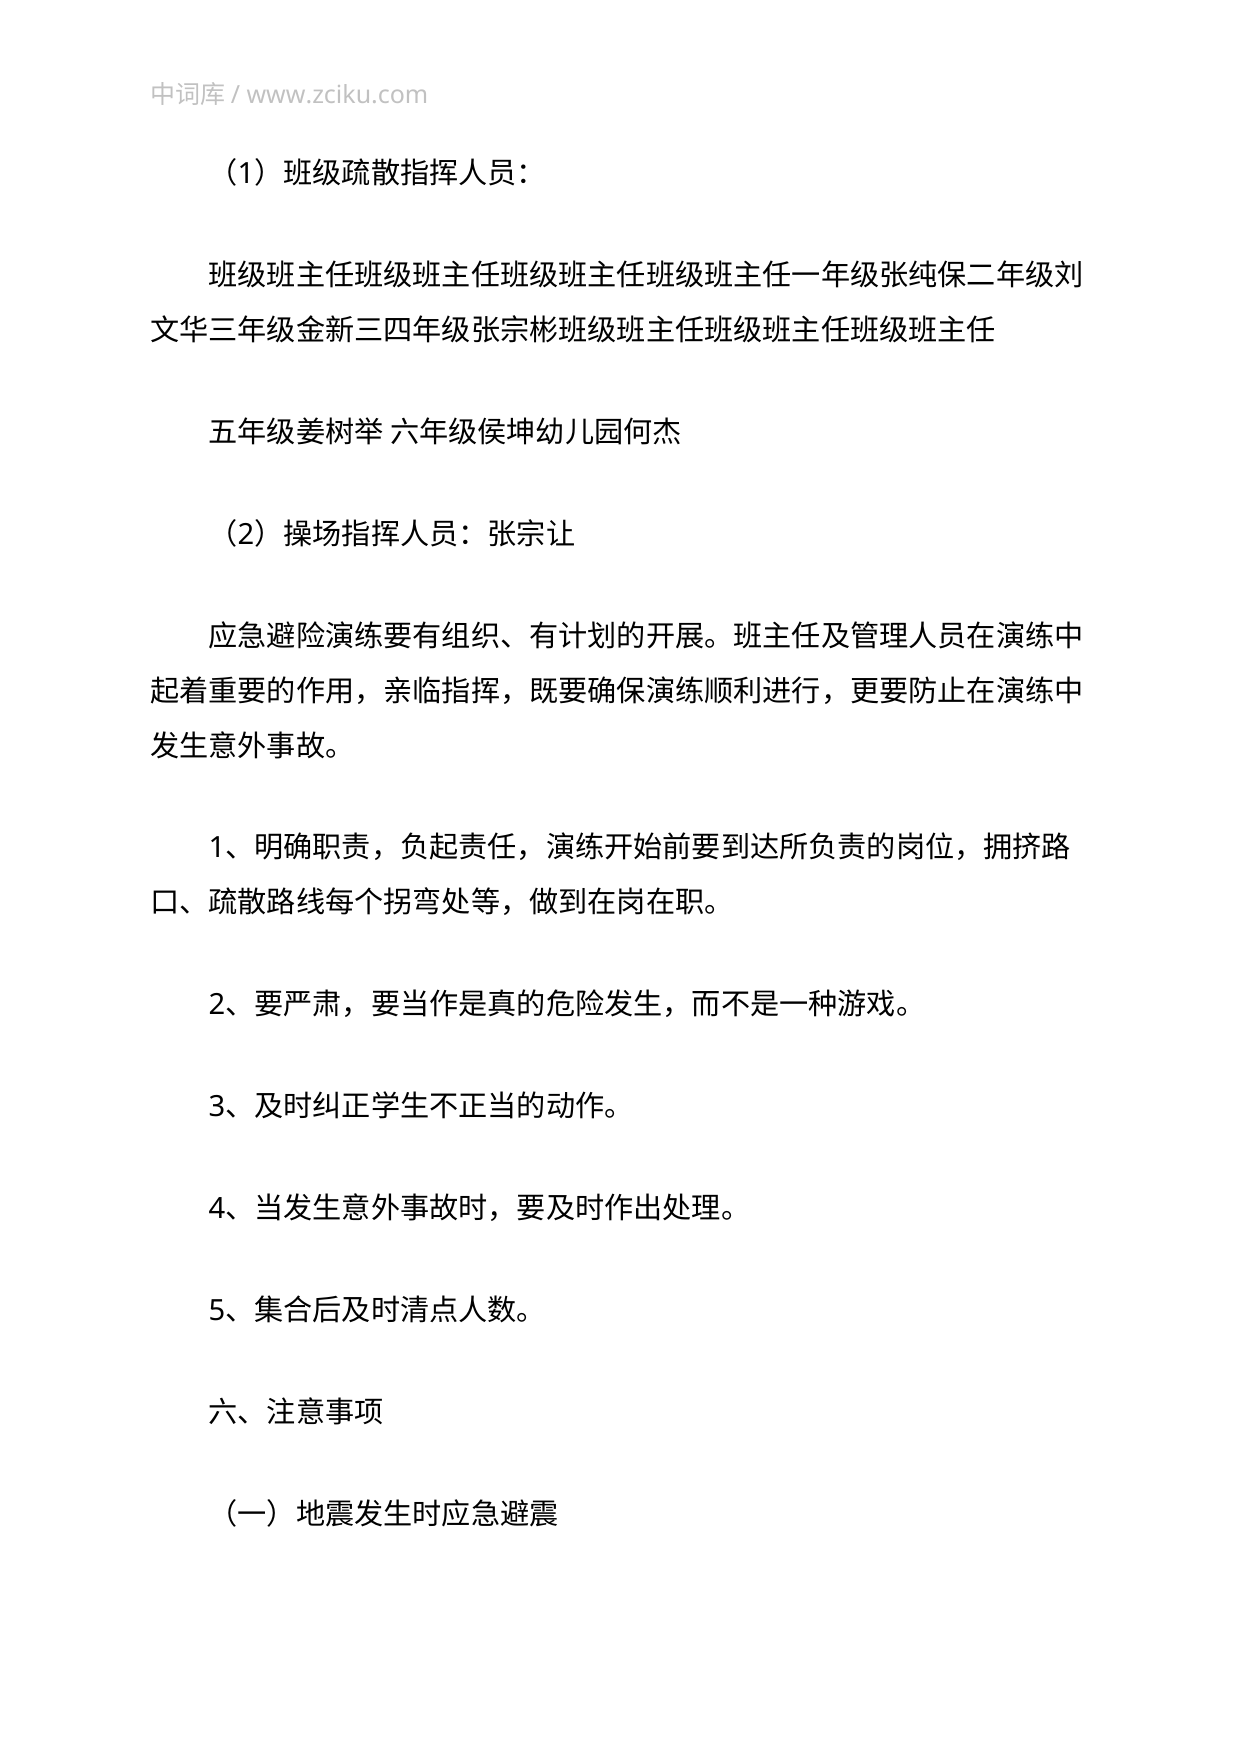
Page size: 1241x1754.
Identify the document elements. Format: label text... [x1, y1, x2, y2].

text 六、注意事项 [150, 1389, 1090, 1431]
text 1、明确职责，负起责任，演练开始前要到达所负责的岗位，拥挤路口、疏散路线每个拐弯处等，做到在岗在职。 [150, 824, 1090, 921]
text （2）操场指挥人员：张宗让 [150, 510, 1090, 553]
text 2、要严肃，要当作是真的危险发生，而不是一种游戏。 [150, 981, 1090, 1023]
text 5、集合后及时清点人数。 [150, 1287, 1090, 1329]
text 应急避险演练要有组织、有计划的开展。班主任及管理人员在演练中起着重要的作用，亲临指挥，既要确保演练顺利进行，更要防止在演练中发生意外事故。 [150, 612, 1090, 764]
text 班级班主任班级班主任班级班主任班级班主任一年级张纯保二年级刘文华三年级金新三四年级张宗彬班级班主任班级班主任班级班主任 [150, 252, 1090, 349]
text （1）班级疏散指挥人员： [150, 150, 1090, 192]
text 4、当发生意外事故时，要及时作出处理。 [150, 1185, 1090, 1227]
text 3、及时纠正学生不正当的动作。 [150, 1083, 1090, 1125]
text 五年级姜树举 六年级侯坤幼儿园何杰 [150, 409, 1090, 451]
text （一）地震发生时应急避震 [150, 1490, 1090, 1533]
